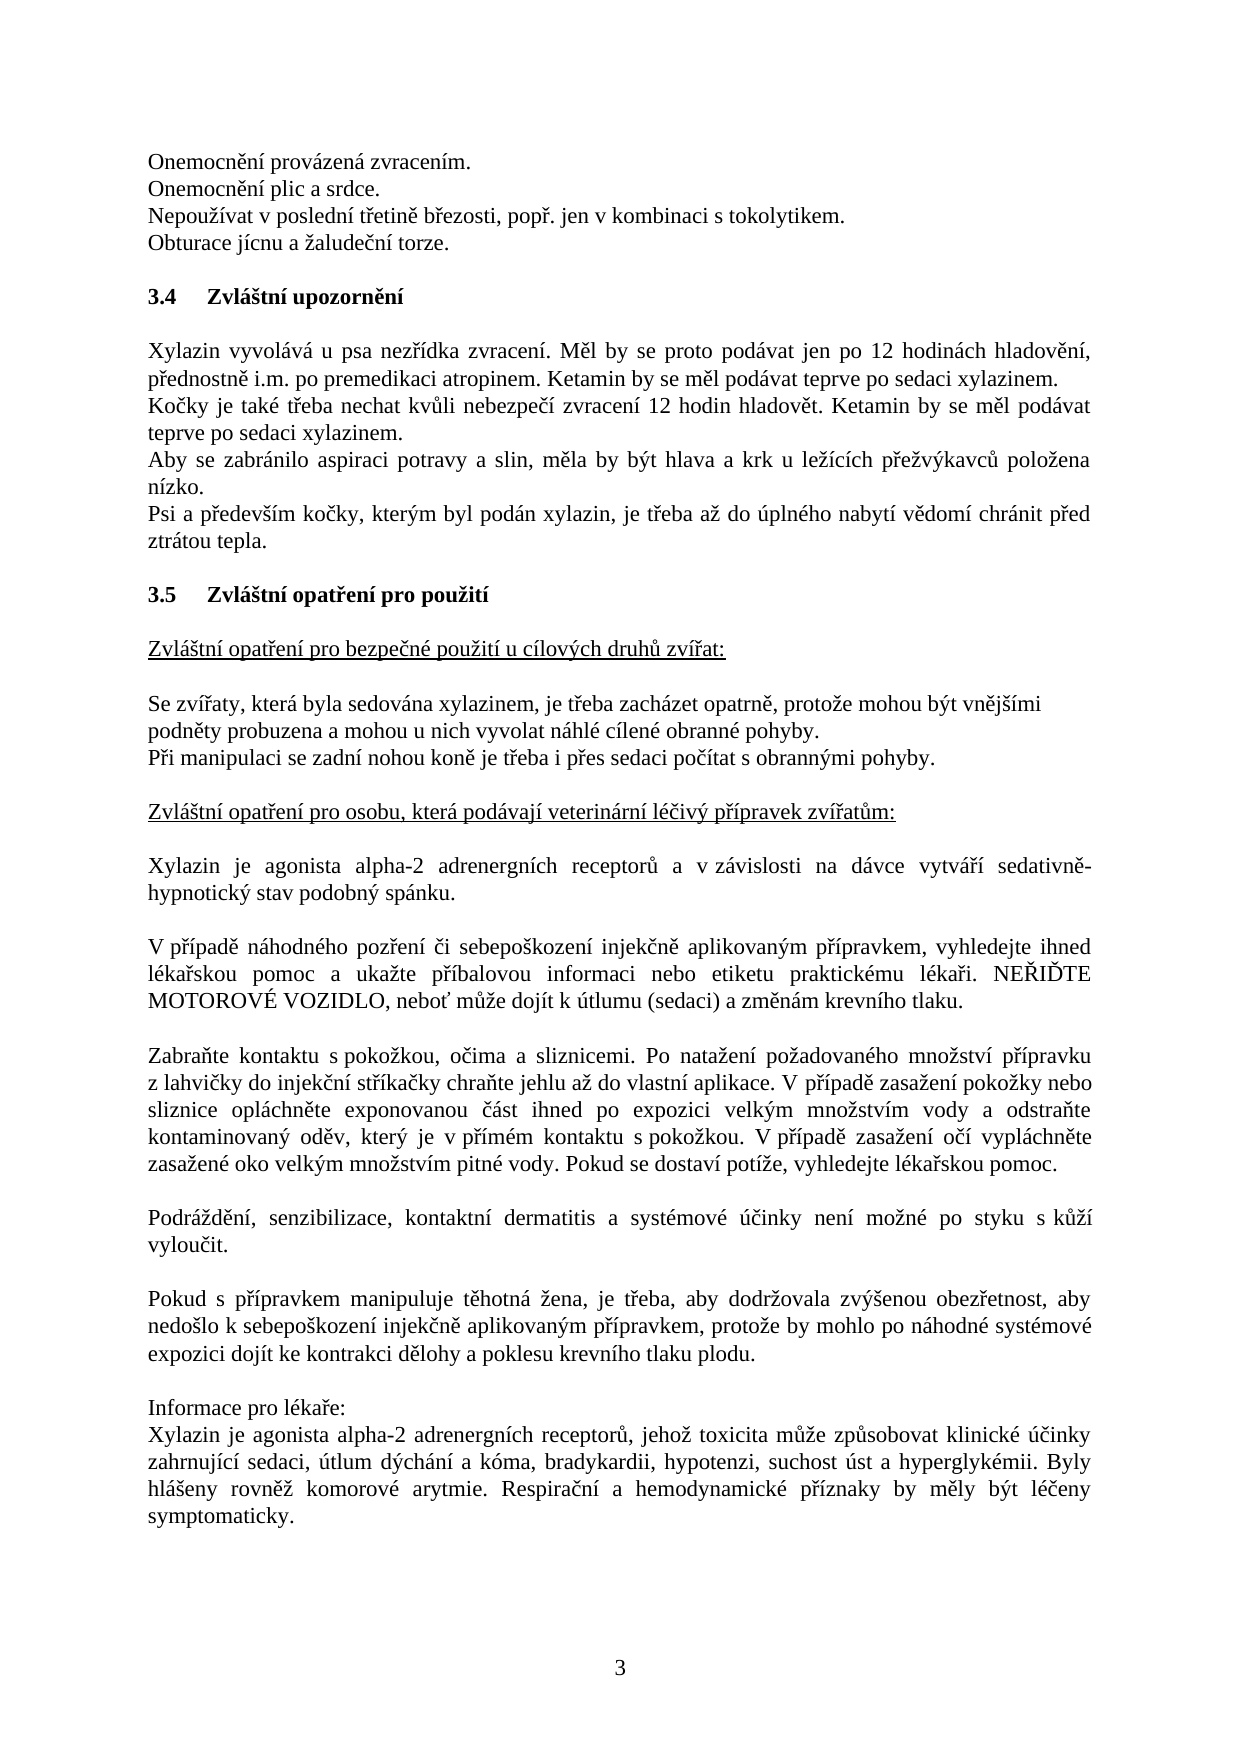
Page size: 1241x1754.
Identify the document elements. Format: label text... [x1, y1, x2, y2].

text 3.5 Zvláštní opatření pro použití [148, 581, 1093, 608]
text Xylazin vyvolává u psa nezřídka zvracení. Měl by se proto podávat jen po 12 hodinách hladovění, přednostně i.m. po premedikaci atropinem. Ketamin by se měl podávat teprve po sedaci xylazinem. [148, 337, 1093, 391]
text Podráždění, senzibilizace, kontaktní dermatitis a systémové účinky není možné po styku s kůží vyloučit. [148, 1204, 1093, 1258]
text Zvláštní opatření pro bezpečné použití u cílových druhů zvířat: [148, 635, 1093, 662]
text Se zvířaty, která byla sedována xylazinem, je třeba zacházet opatrně, protože mohou být vnějšími podněty probuzena a mohou u nich vyvolat náhlé cílené obranné pohyby. [148, 689, 1093, 743]
text Zvláštní opatření pro osobu, která podávají veterinární léčivý přípravek zvířatům: [148, 798, 1093, 825]
text V případě náhodného pozření či sebepoškození injekčně aplikovaným přípravkem, vyhledejte ihned lékařskou pomoc a ukažte příbalovou informaci nebo etiketu praktickému lékaři. NEŘIĎTE MOTOROVÉ VOZIDLO, neboť může dojít k útlumu (sedaci) a změnám krevního tlaku. [148, 933, 1093, 1014]
text Onemocnění provázená zvracením. [148, 148, 1093, 175]
text Obturace jícnu a žaludeční torze. [148, 229, 1093, 256]
text Při manipulaci se zadní nohou koně je třeba i přes sedaci počítat s obrannými pohyby. [148, 743, 1093, 771]
text 3.4 Zvláštní upozornění [148, 283, 1093, 310]
text Xylazin je agonista alpha-2 adrenergních receptorů, jehož toxicita může způsobovat klinické účinky zahrnující sedaci, útlum dýchání a kóma, bradykardii, hypotenzi, suchost úst a hyperglykémii. Byly hlášeny rovněž komorové arytmie. Respirační a hemodynamické příznaky by měly být léčeny symptomaticky. [148, 1421, 1093, 1529]
text Nepoužívat v poslední třetině březosti, popř. jen v kombinaci s tokolytikem. [148, 202, 1093, 229]
text Aby se zabránilo aspiraci potravy a slin, měla by být hlava a krk u ležících přežvýkavců položena nízko. [148, 446, 1093, 500]
text Psi a především kočky, kterým byl podán xylazin, je třeba až do úplného nabytí vědomí chránit před ztrátou tepla. [148, 500, 1093, 554]
text Zabraňte kontaktu s pokožkou, očima a sliznicemi. Po natažení požadovaného množství přípravku z lahvičky do injekční stříkačky chraňte jehlu až do vlastní aplikace. V případě zasažení pokožky nebo sliznice opláchněte exponovanou část ihned po expozici velkým množstvím vody a odstraňte kontaminovaný oděv, který je v přímém kontaktu s pokožkou. V případě zasažení očí vypláchněte zasažené oko velkým množstvím pitné vody. Pokud se dostaví potíže, vyhledejte lékařskou pomoc. [148, 1041, 1093, 1177]
text Xylazin je agonista alpha-2 adrenergních receptorů a v závislosti na dávce vytváří sedativně-hypnotický stav podobný spánku. [148, 852, 1093, 906]
text Informace pro lékaře: [148, 1393, 1093, 1421]
text Onemocnění plic a srdce. [148, 175, 1093, 202]
text Kočky je také třeba nechat kvůli nebezpečí zvracení 12 hodin hladovět. Ketamin by se měl podávat teprve po sedaci xylazinem. [148, 391, 1093, 446]
text Pokud s přípravkem manipuluje těhotná žena, je třeba, aby dodržovala zvýšenou obezřetnost, aby nedošlo k sebepoškození injekčně aplikovaným přípravkem, protože by mohlo po náhodné systémové expozici dojít ke kontrakci dělohy a poklesu krevního tlaku plodu. [148, 1285, 1093, 1366]
